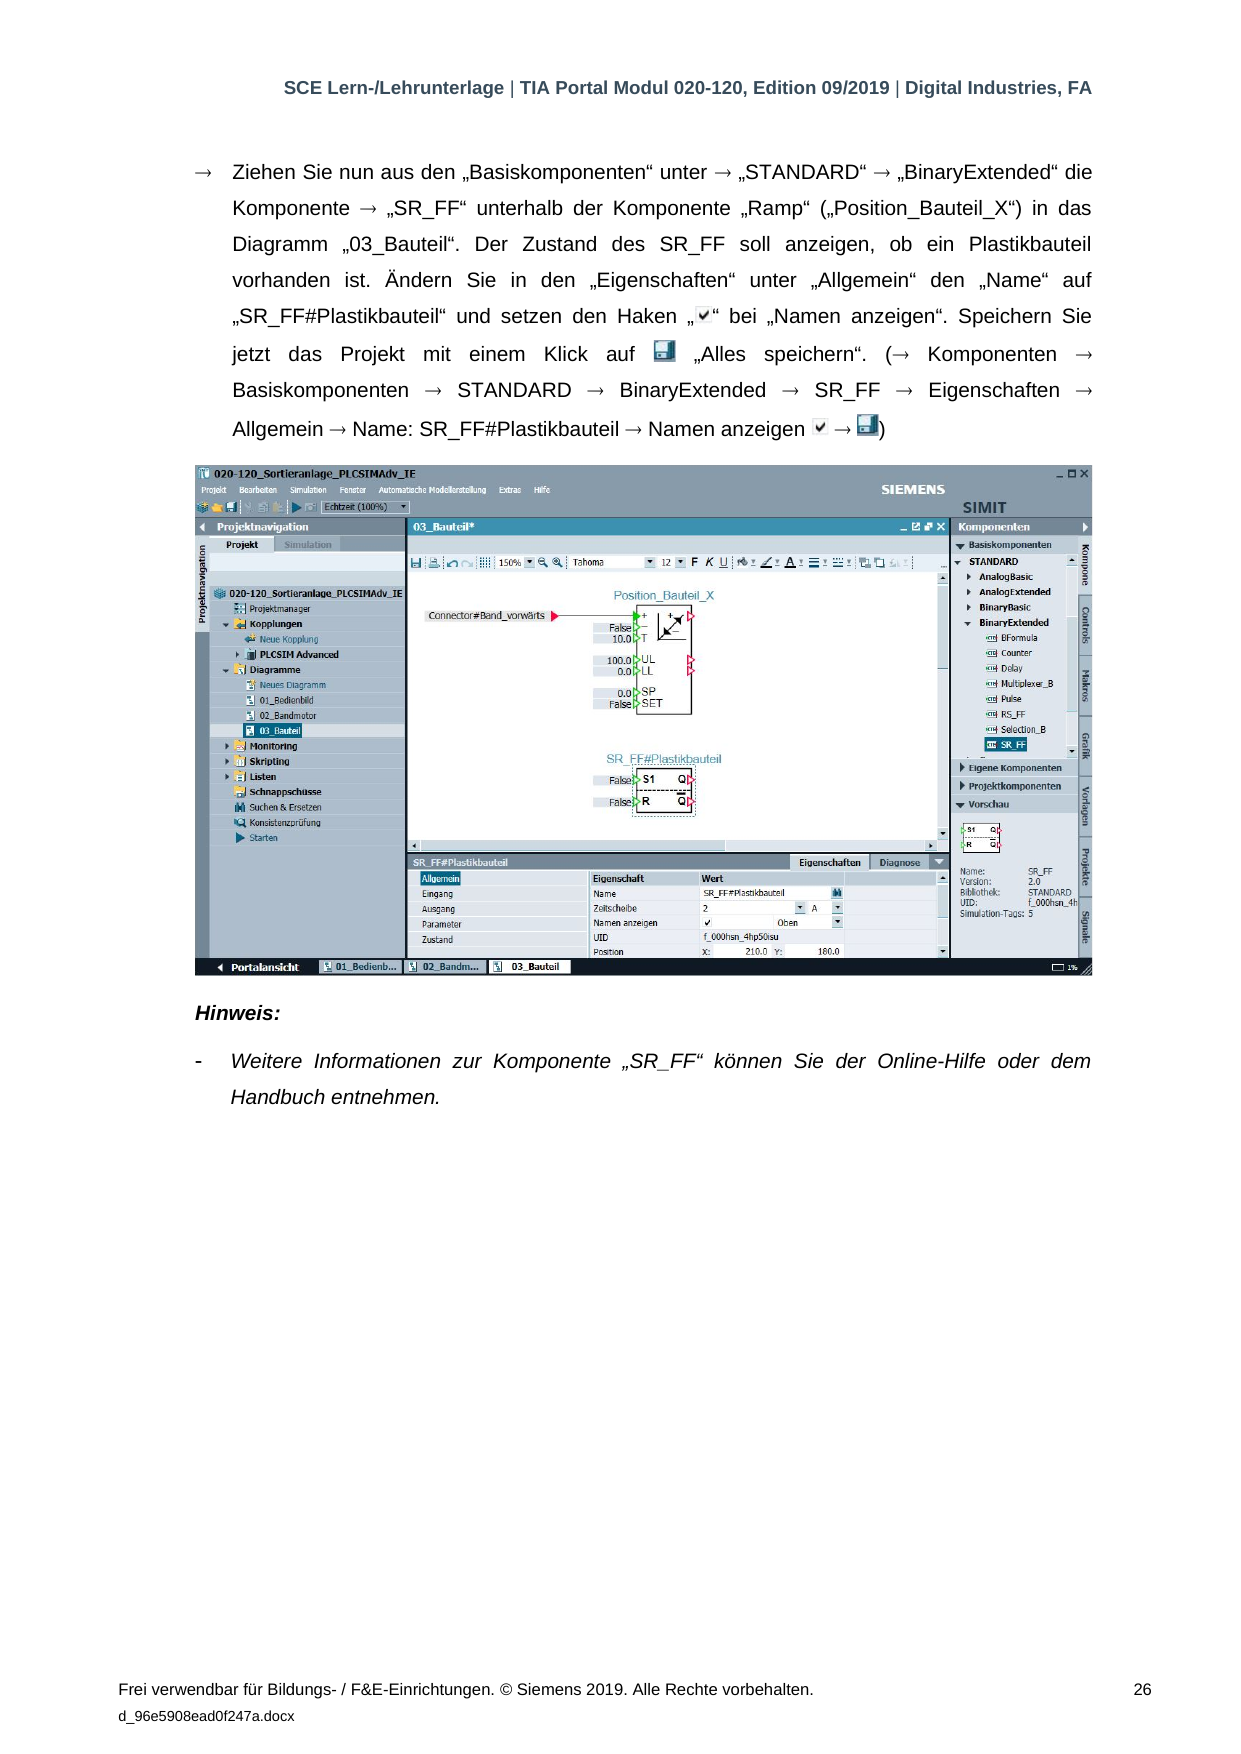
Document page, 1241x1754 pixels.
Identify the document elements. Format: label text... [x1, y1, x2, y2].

picture [857, 414, 879, 436]
list Weitere Informationen zur Komponente „SR_FF“ können Sie der Online-Hilfe oder dem Handbuch entnehmen. [195, 1049, 1092, 1109]
picture [653, 340, 676, 362]
picture [194, 465, 1093, 976]
text Hinweis: [195, 1000, 1092, 1024]
picture [694, 306, 713, 324]
text Ziehen Sie nun aus den „Basiskomponenten“ unter „STANDARD“ „BinaryExtended“ die Komponente „SR_FF“ unterhalb der Komponente „Ramp“ („Position_Bauteil_X“) in das Diagramm „03_Bauteil“. Der Zustand des SR_FF soll anzeigen, ob ein Plastikbauteil vorhanden ist. Ändern Sie in den „Eigenschaften“ unter „Allgemein“ den „Name“ auf „SR_FF#Plastikbauteil“ und setzen den Haken „“ bei „Namen anzeigen“. Speichern Sie jetzt das Projekt mit einem Klick auf „Alles speichern“. ( Komponenten Basiskomponenten STANDARD BinaryExtended SR_FF Eigenschaften Allgemein Name: SR_FF#Plastikbauteil Namen anzeigen ) [195, 160, 1092, 440]
picture [811, 418, 829, 436]
